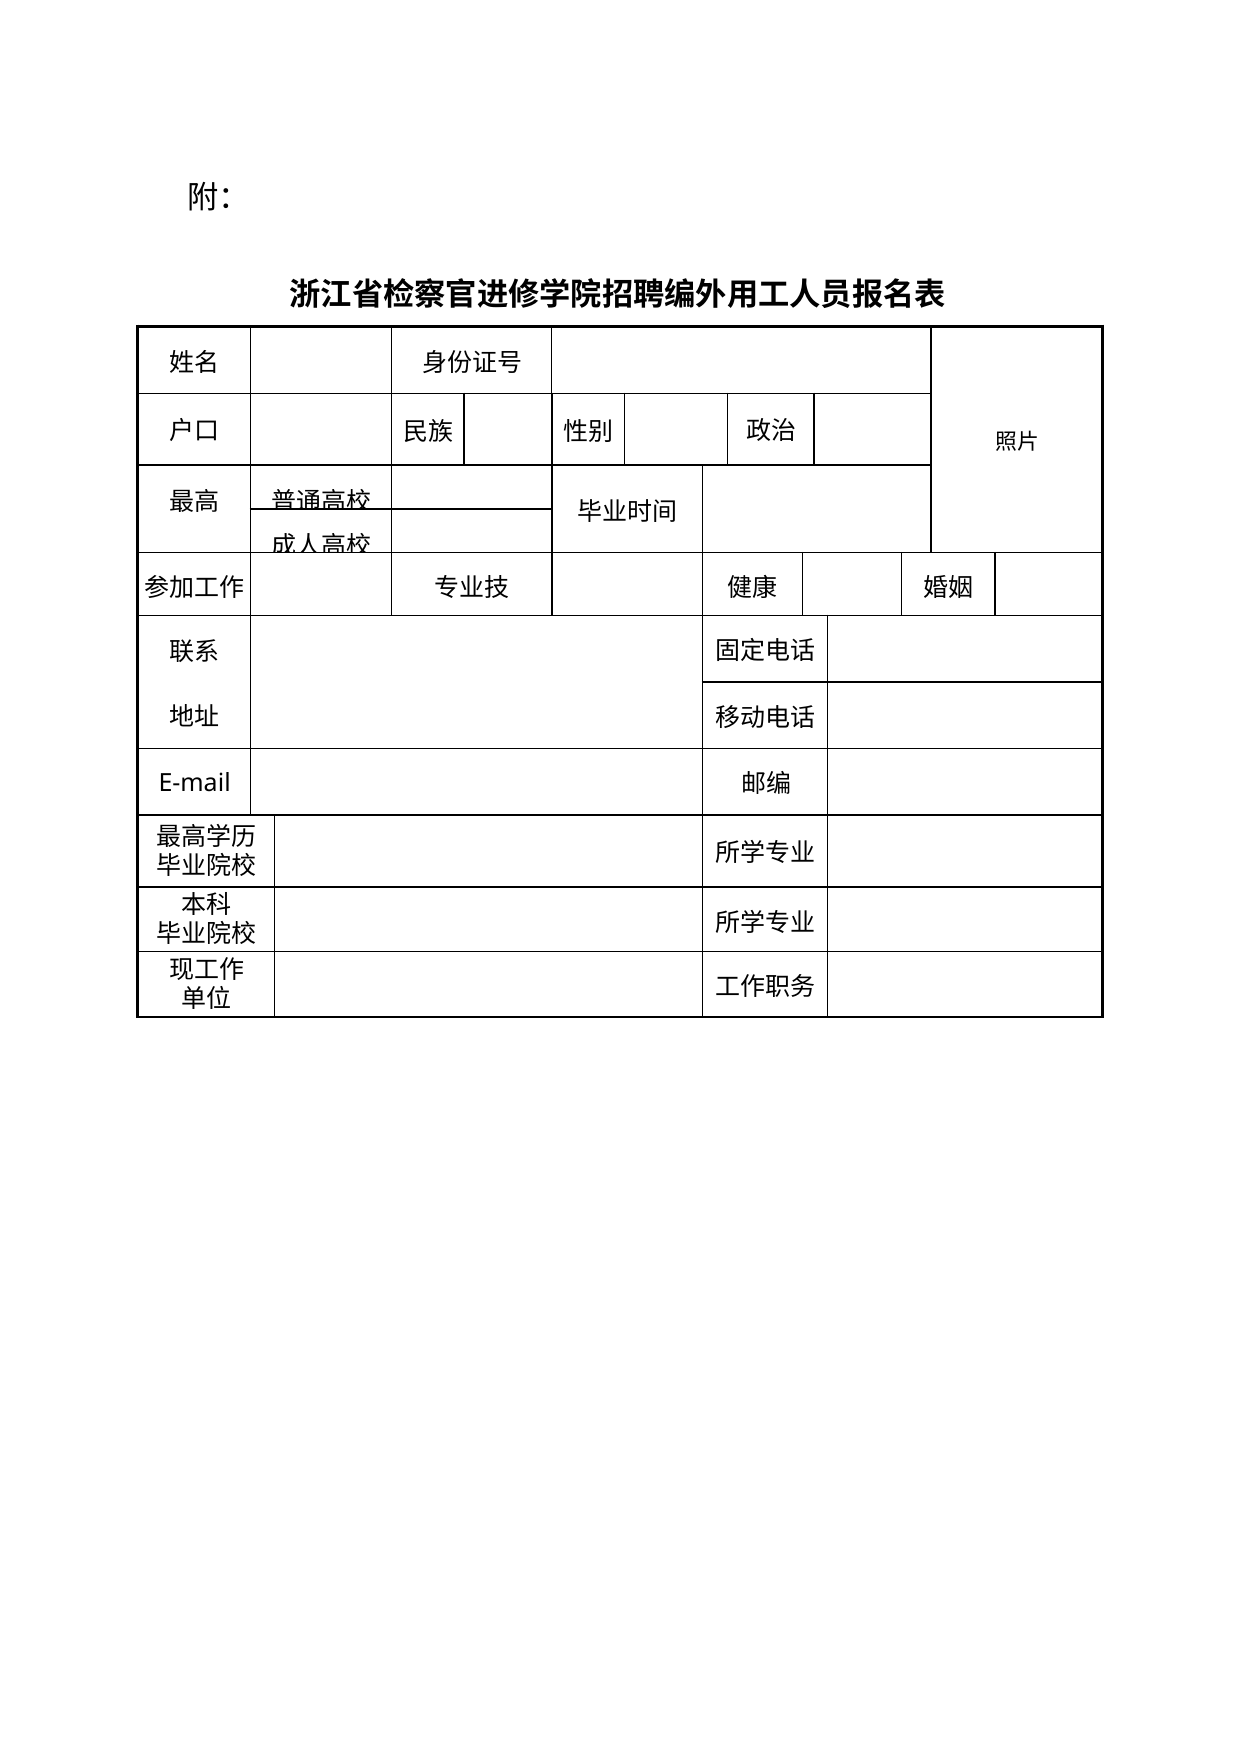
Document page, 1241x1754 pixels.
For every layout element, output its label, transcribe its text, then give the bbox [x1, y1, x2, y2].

table_cell 成人高校 [251, 510, 391, 552]
table_cell [828, 683, 1101, 748]
table_cell 最高学历 毕业院校 [139, 816, 274, 886]
table_cell [828, 816, 1101, 886]
table_cell 毕业时间 [553, 466, 702, 552]
table_cell [251, 394, 391, 464]
table_cell 工作职务 [703, 952, 827, 1016]
table_cell 民族 [392, 394, 463, 464]
table_cell 移动电话 [703, 683, 827, 748]
text 浙江省检察官进修学院招聘编外用工人员报名表 [144, 259, 1091, 324]
text 附： [187, 162, 1053, 227]
table_cell [251, 616, 702, 748]
table_cell 所学专业 [703, 888, 827, 951]
table_cell 所学专业 [703, 816, 827, 886]
table_cell 最高 学历 [139, 466, 250, 552]
table_cell [828, 749, 1101, 814]
table_cell [392, 466, 551, 508]
table_header [251, 328, 391, 393]
table_cell 现工作 单位 [139, 952, 274, 1016]
table_cell 性别 [553, 394, 624, 464]
table_cell [465, 394, 551, 464]
table_cell 固定电话 [703, 616, 827, 681]
table_header [552, 328, 930, 393]
table_header 身份证号 [392, 328, 551, 393]
table_cell 普通高校 [251, 466, 391, 508]
table_cell 政治 面貌 [728, 394, 813, 464]
table_cell 专业技 术职称 [392, 553, 551, 614]
table_cell 户口 所在地 [139, 394, 250, 464]
table_cell [828, 952, 1101, 1016]
table_header 姓名 [139, 328, 250, 393]
table_cell [828, 616, 1101, 681]
table_cell 婚姻 状况 [902, 553, 994, 614]
table_cell E-mail [139, 749, 250, 814]
table_cell 邮编 [703, 749, 827, 814]
table_cell [828, 888, 1101, 951]
table_cell [996, 553, 1101, 614]
table_cell 本科 毕业院校 [139, 888, 274, 951]
table_cell [275, 888, 702, 951]
table_cell [251, 749, 702, 814]
table_cell 健康 状况 [703, 553, 802, 614]
table_cell 参加工作时间 [139, 553, 250, 614]
table_cell [275, 952, 702, 1016]
table_cell [815, 394, 930, 464]
table_cell [625, 394, 727, 464]
table_cell [392, 510, 551, 552]
table_cell [803, 553, 901, 614]
table_cell [275, 816, 702, 886]
table_header 照片 [932, 328, 1101, 552]
table_cell [703, 466, 930, 552]
table_cell [553, 553, 702, 614]
table_cell [251, 553, 391, 614]
table_cell 联系 地址 [139, 616, 250, 748]
